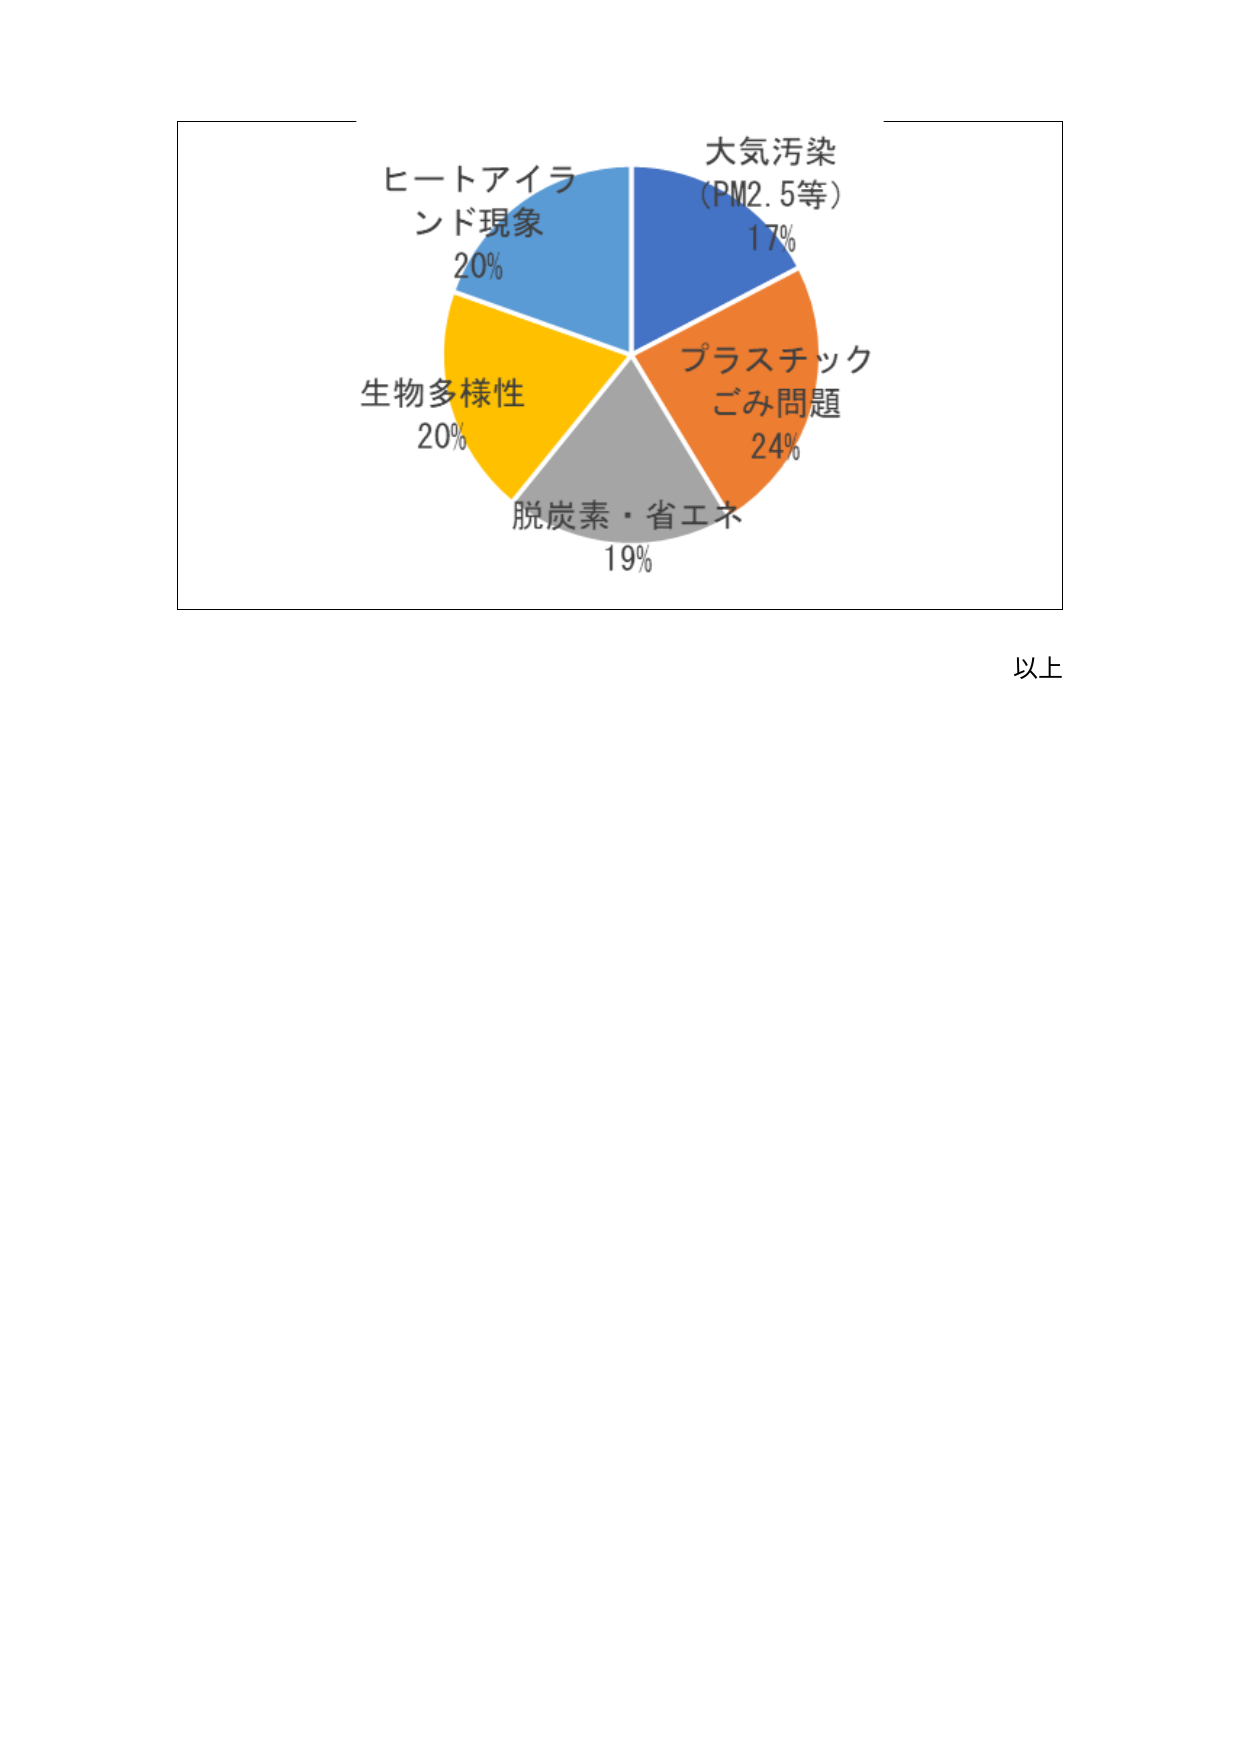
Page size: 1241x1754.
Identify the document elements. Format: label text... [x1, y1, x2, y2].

text 以上 [177, 648, 1063, 685]
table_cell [178, 122, 1062, 609]
picture [356, 121, 884, 590]
